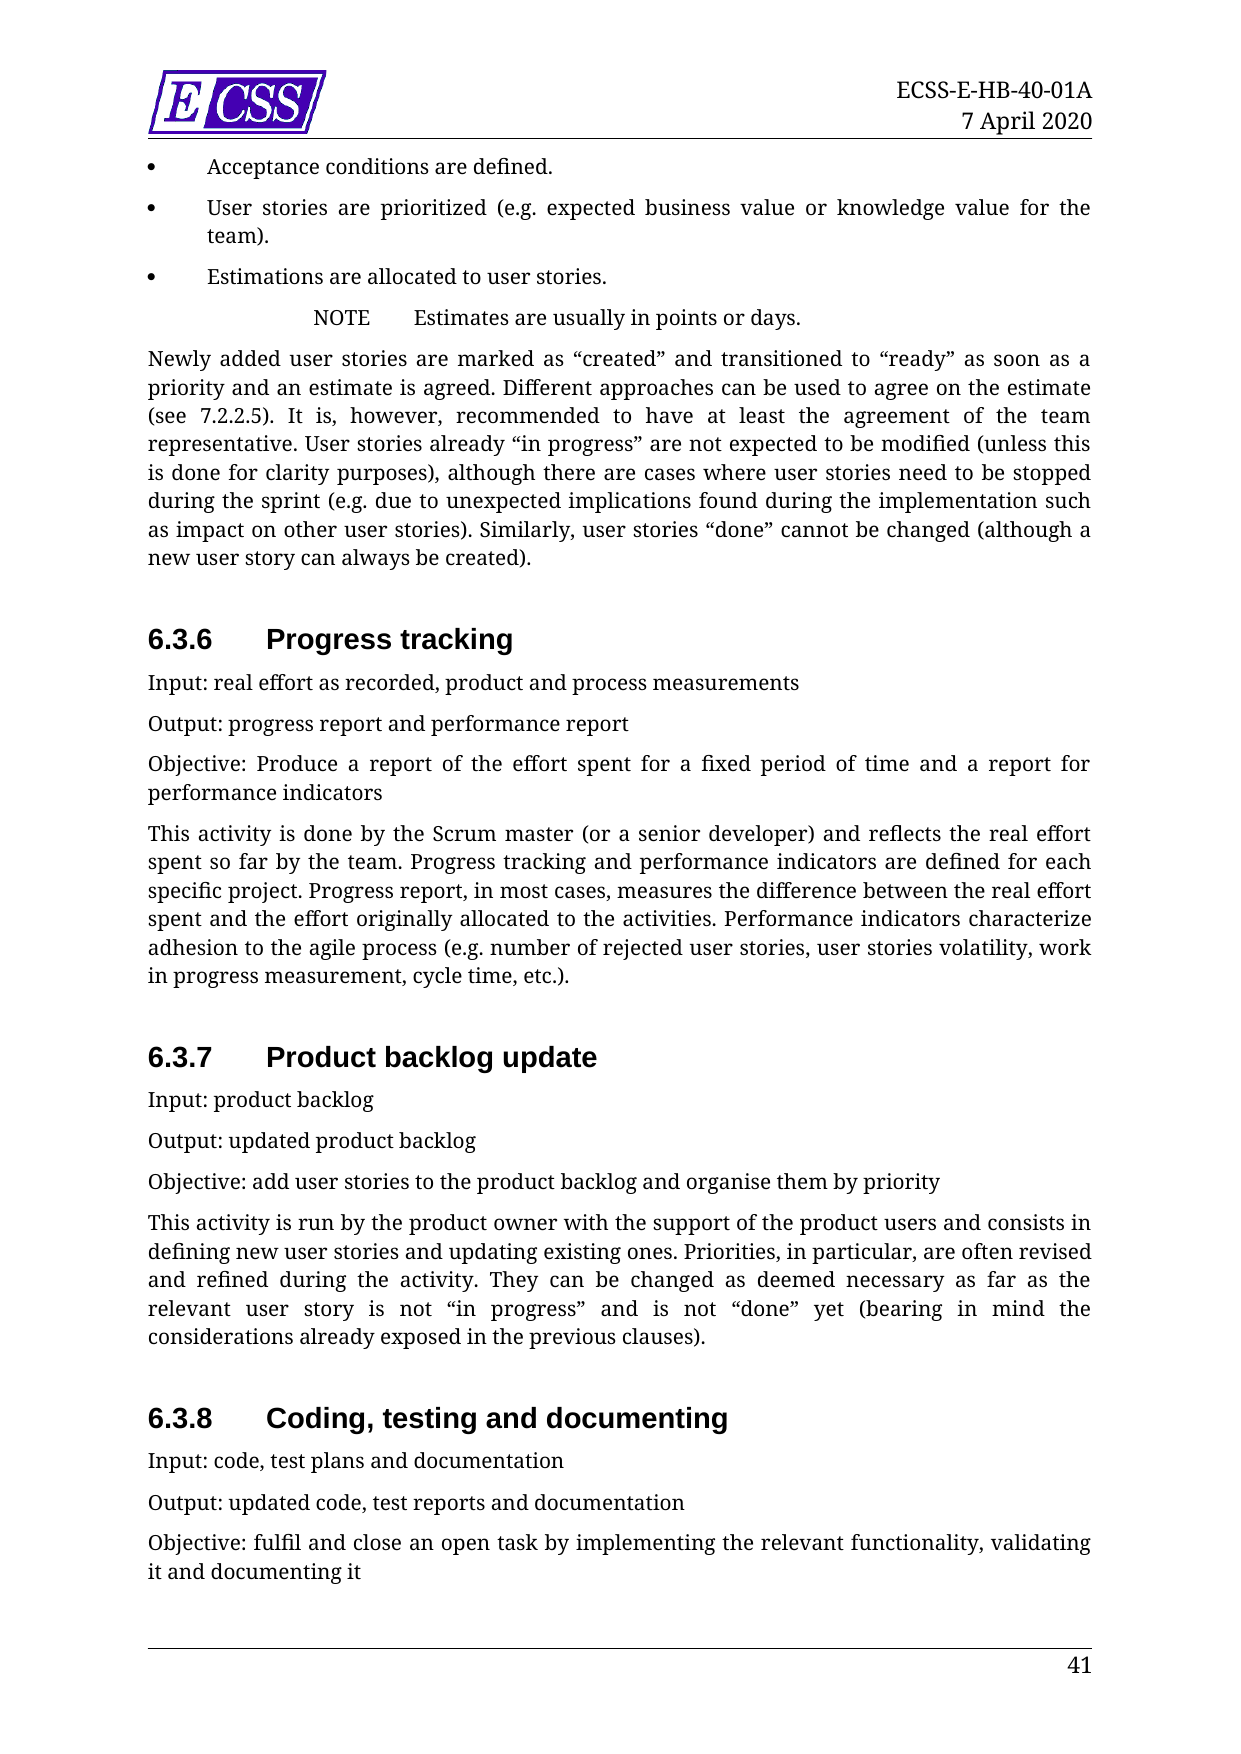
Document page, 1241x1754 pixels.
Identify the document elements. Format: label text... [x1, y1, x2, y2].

subtitle Progress tracking [148, 622, 1092, 655]
picture [148, 70, 327, 134]
text Output: updated product backlog [148, 1127, 1092, 1155]
text This activity is run by the product owner with the support of the product users and consists in defining new user stories and updating existing ones. Priorities, in particular, are often revised and refined during the activity. They can be changed as deemed necessary as far as the relevant user story is not “in progress” and is not “done” yet (bearing in mind the considerations already exposed in the previous clauses). [148, 1208, 1092, 1351]
text Estimates are usually in points or days. [313, 303, 1092, 332]
text Output: updated code, test reports and documentation [148, 1488, 1092, 1516]
text Input: product backlog [148, 1086, 1092, 1114]
text Objective: Produce a report of the effort spent for a fixed period of time and a report for performance indicators [148, 749, 1092, 806]
text Newly added user stories are marked as “created” and transitioned to “ready” as soon as a priority and an estimate is agreed. Different approaches can be used to agree on the estimate (see 7.2.2.5). It is, however, recommended to have at least the agreement of the team representative. User stories already “in progress” are not expected to be modified (unless this is done for clarity purposes), although there are cases where user stories need to be stopped during the sprint (e.g. due to unexpected implications found during the implementation such as impact on other user stories). Similarly, user stories “done” cannot be changed (although a new user story can always be created). [148, 344, 1092, 572]
text Acceptance conditions are defined. [148, 152, 1092, 180]
text Objective: fulfil and close an open task by implementing the relevant functionality, validating it and documenting it [148, 1528, 1092, 1585]
text Estimations are allocated to user stories. [148, 262, 1092, 291]
text Objective: add user stories to the product backlog and organise them by priority [148, 1167, 1092, 1196]
subtitle Product backlog update [148, 1039, 1092, 1073]
text User stories are prioritized (e.g. expected business value or knowledge value for the team). [148, 193, 1092, 250]
subtitle Coding, testing and documenting [148, 1401, 1092, 1434]
text This activity is done by the Scrum master (or a senior developer) and reflects the real effort spent so far by the team. Progress tracking and performance indicators are defined for each specific project. Progress report, in most cases, measures the difference between the real effort spent and the effort originally allocated to the activities. Performance indicators characterize adhesion to the agile process (e.g. number of rejected user stories, user stories volatility, work in progress measurement, cycle time, etc.). [148, 819, 1092, 989]
text Output: progress report and performance report [148, 709, 1092, 737]
text Input: code, test plans and documentation [148, 1447, 1092, 1475]
text Input: real effort as recorded, product and process measurements [148, 668, 1092, 696]
